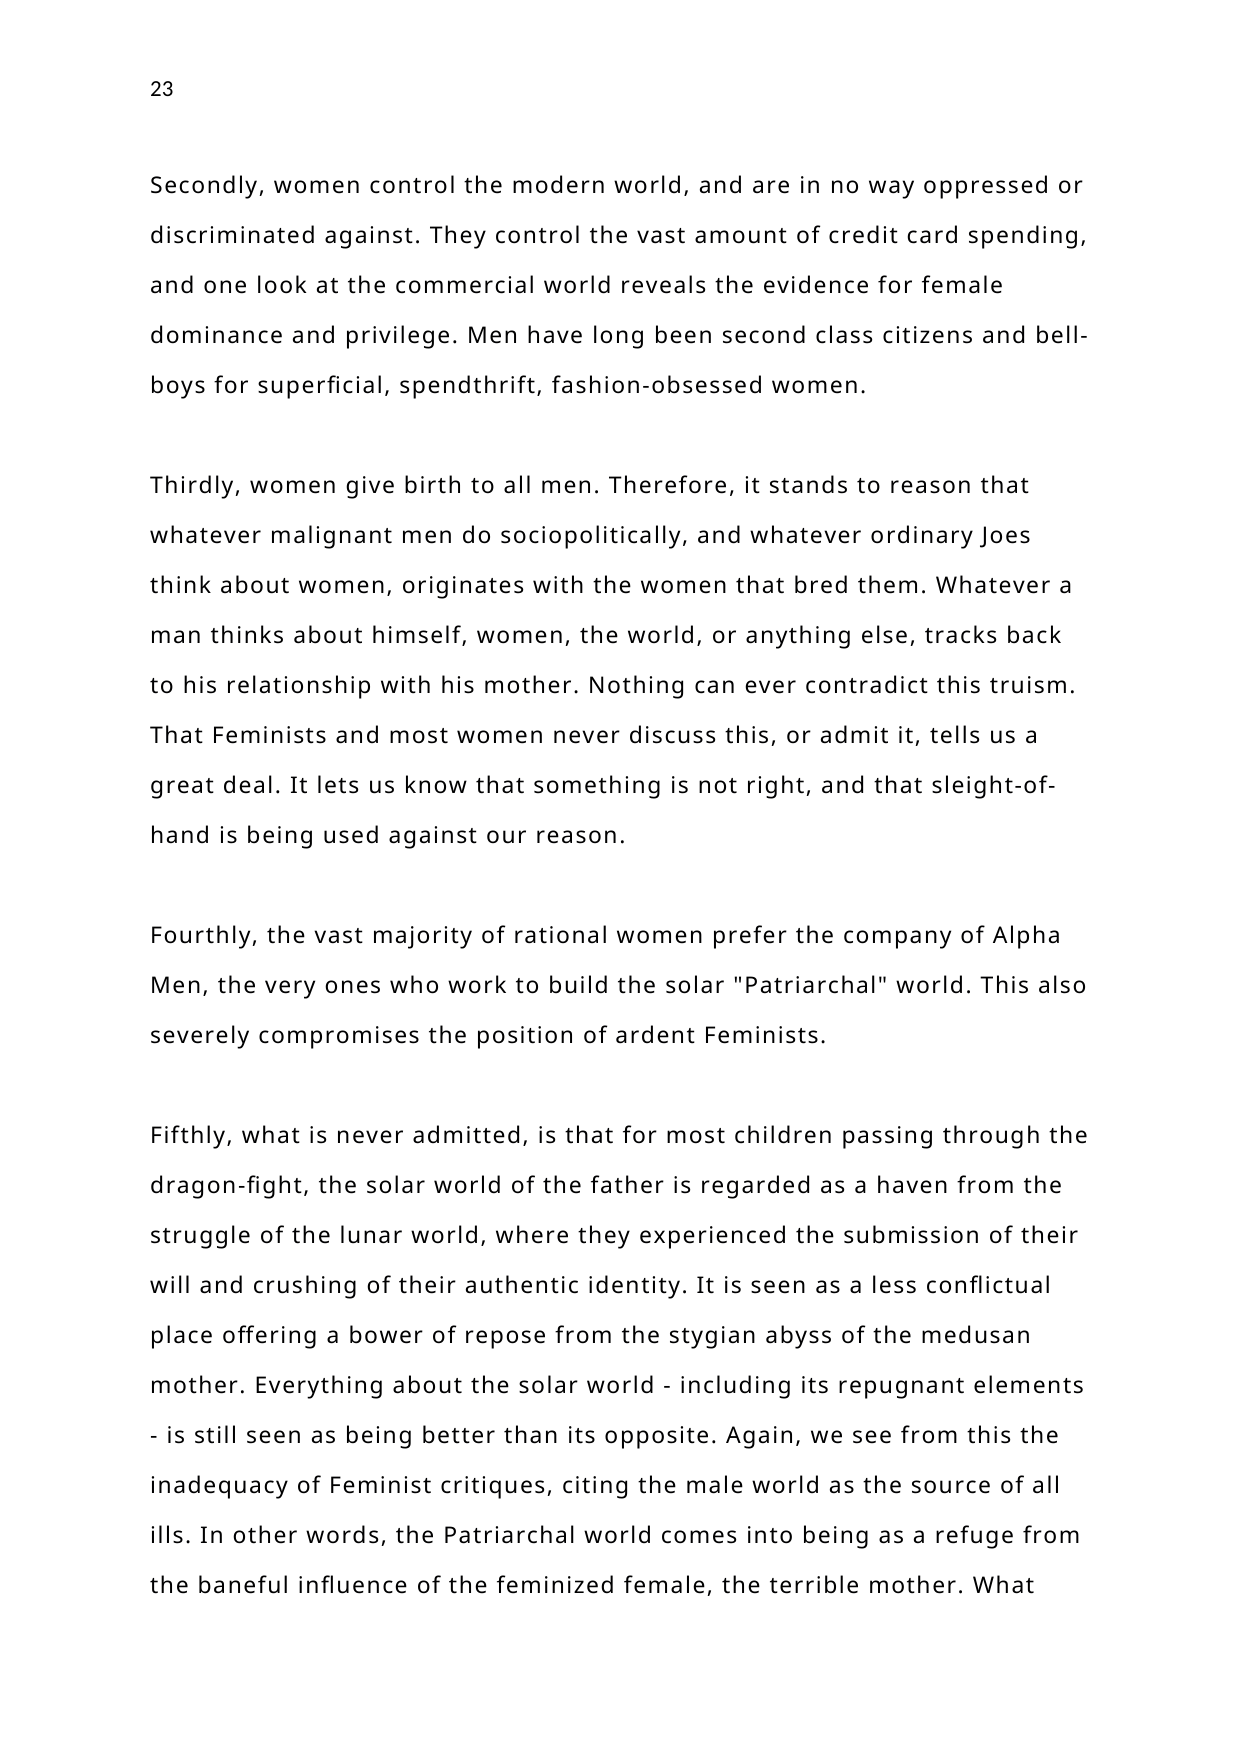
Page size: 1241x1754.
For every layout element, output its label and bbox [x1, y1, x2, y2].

text [150, 150, 1090, 1600]
